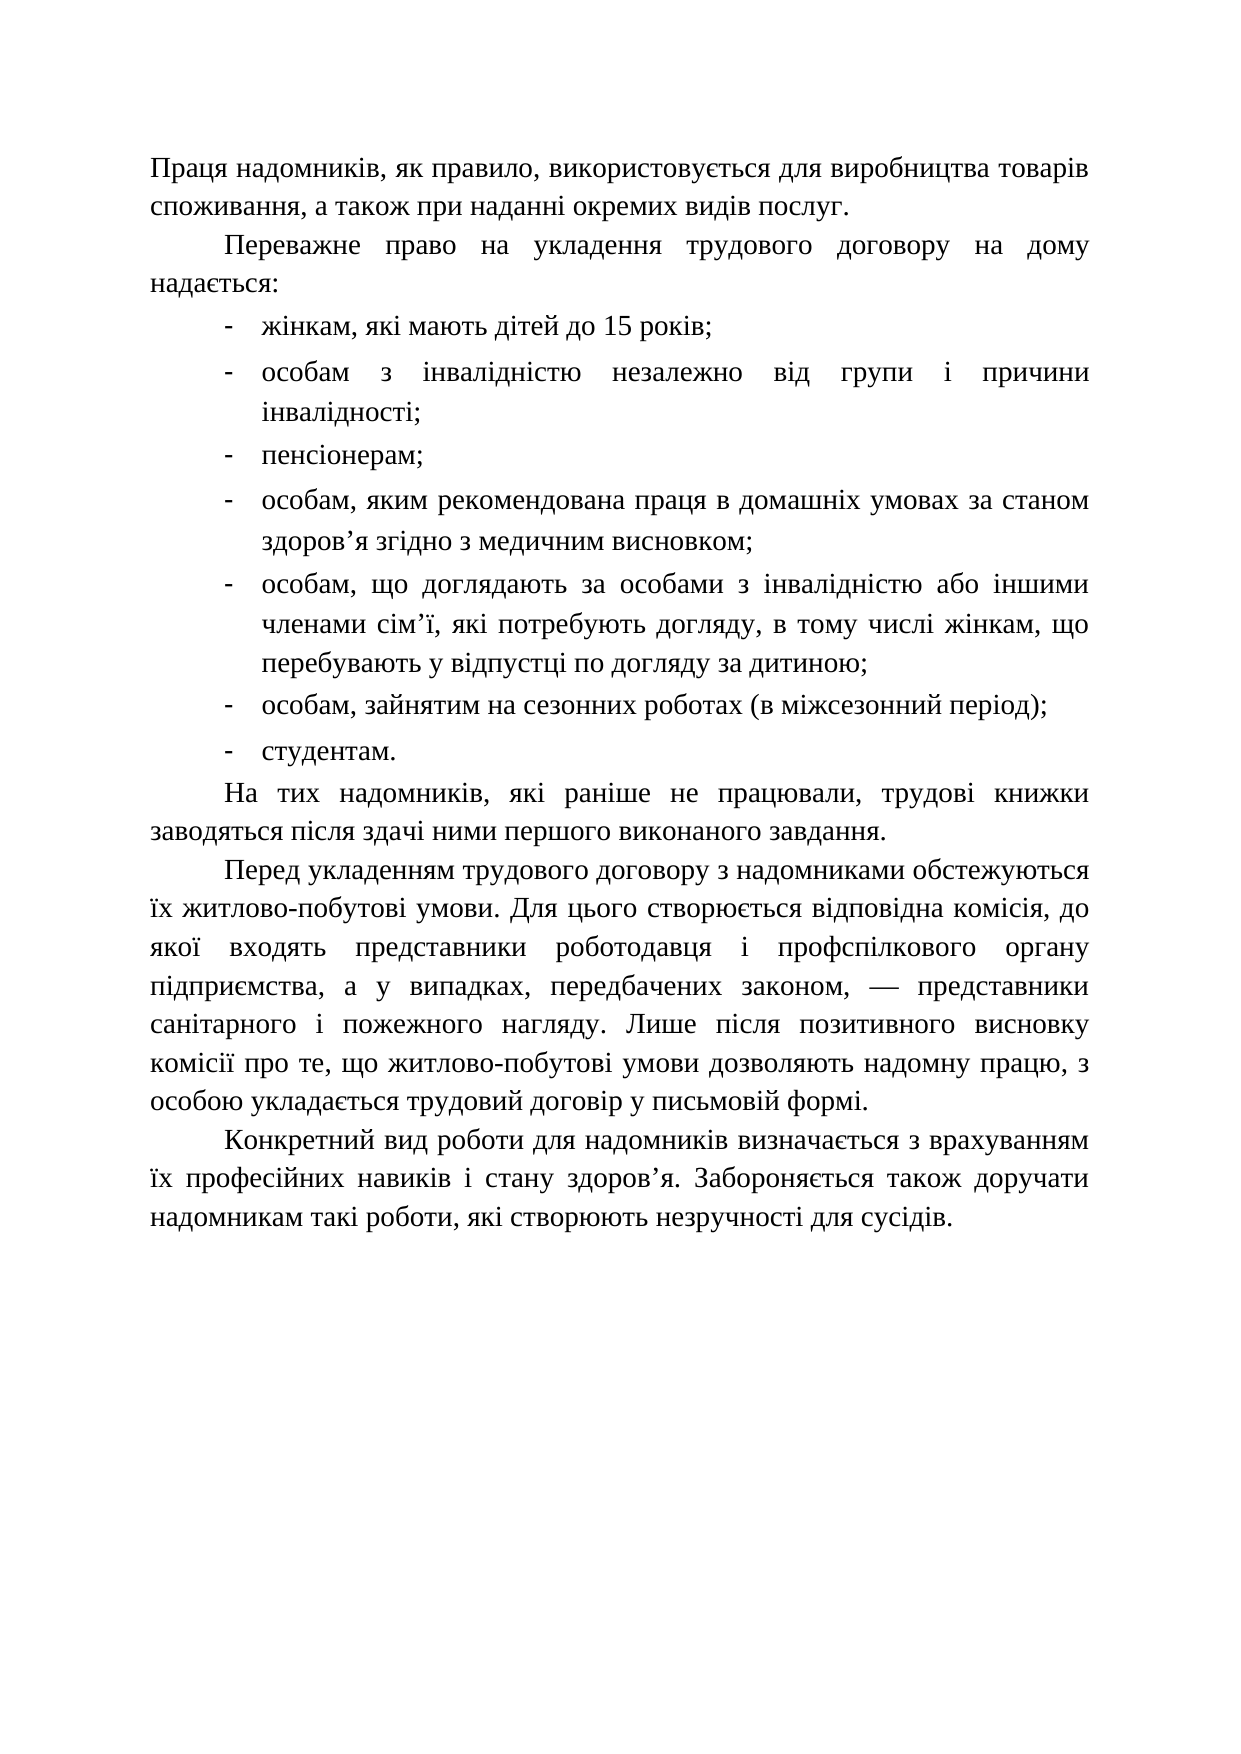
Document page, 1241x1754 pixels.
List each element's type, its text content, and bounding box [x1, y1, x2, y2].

list жінкам, які мають дітей до 15 років; [224, 304, 1090, 344]
list пенсіонерам; [224, 433, 1090, 473]
text Перед укладенням трудового договору з надомниками обстежуються їх житлово-побутові умови. Для цього створюється відповідна комісія, до якої входять представники роботодавця і профспілкового органу підприємства, а у випадках, передбачених законом, — представники санітарного і пожежного нагляду. Лише після позитивного висновку комісії про те, що житлово-побутові умови дозволяють надомну працю, з особою укладається трудовий договір у письмовій формі. [150, 852, 1090, 1117]
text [150, 150, 1090, 222]
list студентам. [224, 729, 1090, 769]
text На тих надомників, які раніше не працювали, трудові книжки заводяться після здачі ними першого виконаного завдання. [150, 775, 1090, 847]
list особам з інвалідністю незалежно від групи і причини інвалідності; [224, 350, 1090, 428]
list особам, що доглядають за особами з інвалідністю або іншими членами сім’ї, які потребують догляду, в тому числі жінкам, що перебувають у відпустці по догляду за дитиною; [224, 562, 1090, 679]
list особам, яким рекомендована праця в домашніх умовах за станом здоров’я згідно з медичним висновком; [224, 479, 1090, 557]
list особам, зайнятим на сезонних роботах (в міжсезонний період); [224, 684, 1090, 723]
text Переважне право на укладення трудового договору на дому надається: [150, 227, 1090, 299]
text Конкретний вид роботи для надомників визначається з врахуванням їх професійних навиків і стану здоров’я. Забороняється також доручати надомникам такі роботи, які створюють незручності для сусідів. [150, 1122, 1090, 1232]
